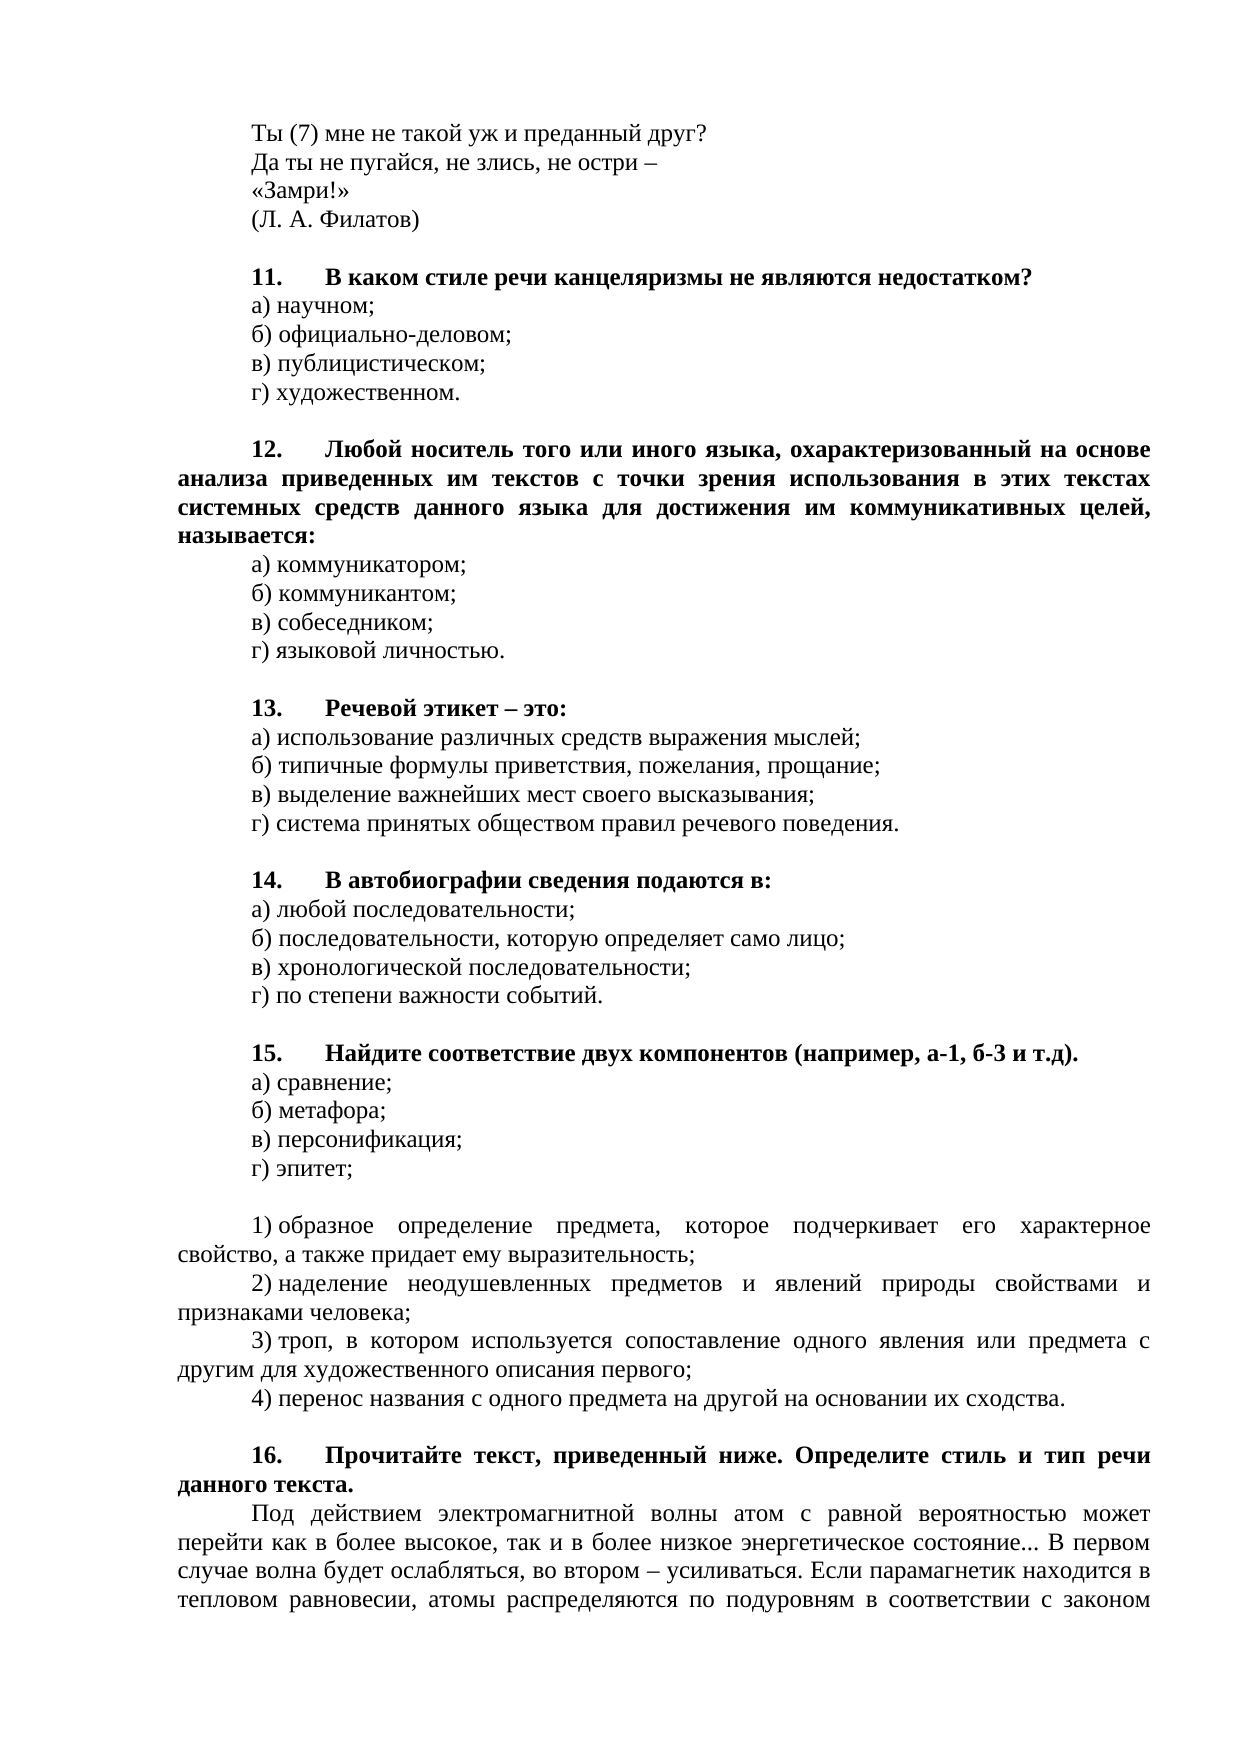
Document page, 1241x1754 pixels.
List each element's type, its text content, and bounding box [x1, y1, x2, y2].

text а) научном; [177, 291, 1152, 319]
text б) коммуникантом; [177, 578, 1152, 607]
text б) официально-деловом; [177, 319, 1152, 348]
list В автобиографии сведения подаются в: [177, 866, 1152, 894]
text 2) наделение неодушевленных предметов и явлений природы свойствами и признаками человека; [177, 1268, 1152, 1326]
text г) эпитет; [177, 1153, 1152, 1182]
text б) метафора; [177, 1096, 1152, 1124]
text в) хронологической последовательности; [177, 952, 1152, 981]
text в) персонификация; [177, 1124, 1152, 1153]
text б) типичные формулы приветствия, пожелания, прощание; [177, 751, 1152, 779]
list Любой носитель того или иного языка, охарактеризованный на основе анализа приведенных им текстов с точки зрения использования в этих текстах системных средств данного языка для достижения им коммуникативных целей, называется: [177, 434, 1152, 549]
text 3) троп, в котором используется сопоставление одного явления или предмета с другим для художественного описания первого; [177, 1326, 1152, 1383]
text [177, 1498, 1152, 1613]
text в) публицистическом; [177, 348, 1152, 377]
text г) языковой личностью. [177, 636, 1152, 664]
text г) по степени важности событий. [177, 981, 1152, 1009]
list Речевой этикет ‒ это: [177, 693, 1152, 722]
list (Л. А. Филатов) [177, 204, 1152, 233]
text 4) перенос названия с одного предмета на другой на основании их сходства. [177, 1383, 1152, 1412]
text г) художественном. [177, 377, 1152, 406]
text а) использование различных средств выражения мыслей; [177, 722, 1152, 751]
list «Замри!» [177, 176, 1152, 204]
text а) сравнение; [177, 1067, 1152, 1096]
list В каком стиле речи канцеляризмы не являются недостатком? [177, 262, 1152, 291]
text а) любой последовательности; [177, 894, 1152, 923]
text в) собеседником; [177, 607, 1152, 636]
list Найдите соответствие двух компонентов (например, а-1, б-3 и т.д). [177, 1038, 1152, 1067]
list Ты (7) мне не такой уж и преданный друг? [177, 118, 1152, 147]
list Да ты не пугайся, не злись, не остри – [177, 147, 1152, 176]
text в) выделение важнейших мест своего высказывания; [177, 779, 1152, 808]
text б) последовательности, которую определяет само лицо; [177, 923, 1152, 952]
text г) система принятых обществом правил речевого поведения. [177, 808, 1152, 837]
text 1) образное определение предмета, которое подчеркивает его характерное свойство, а также придает ему выразительность; [177, 1211, 1152, 1268]
list Прочитайте текст, приведенный ниже. Определите стиль и тип речи данного текста. [177, 1441, 1152, 1498]
text а) коммуникатором; [177, 549, 1152, 578]
